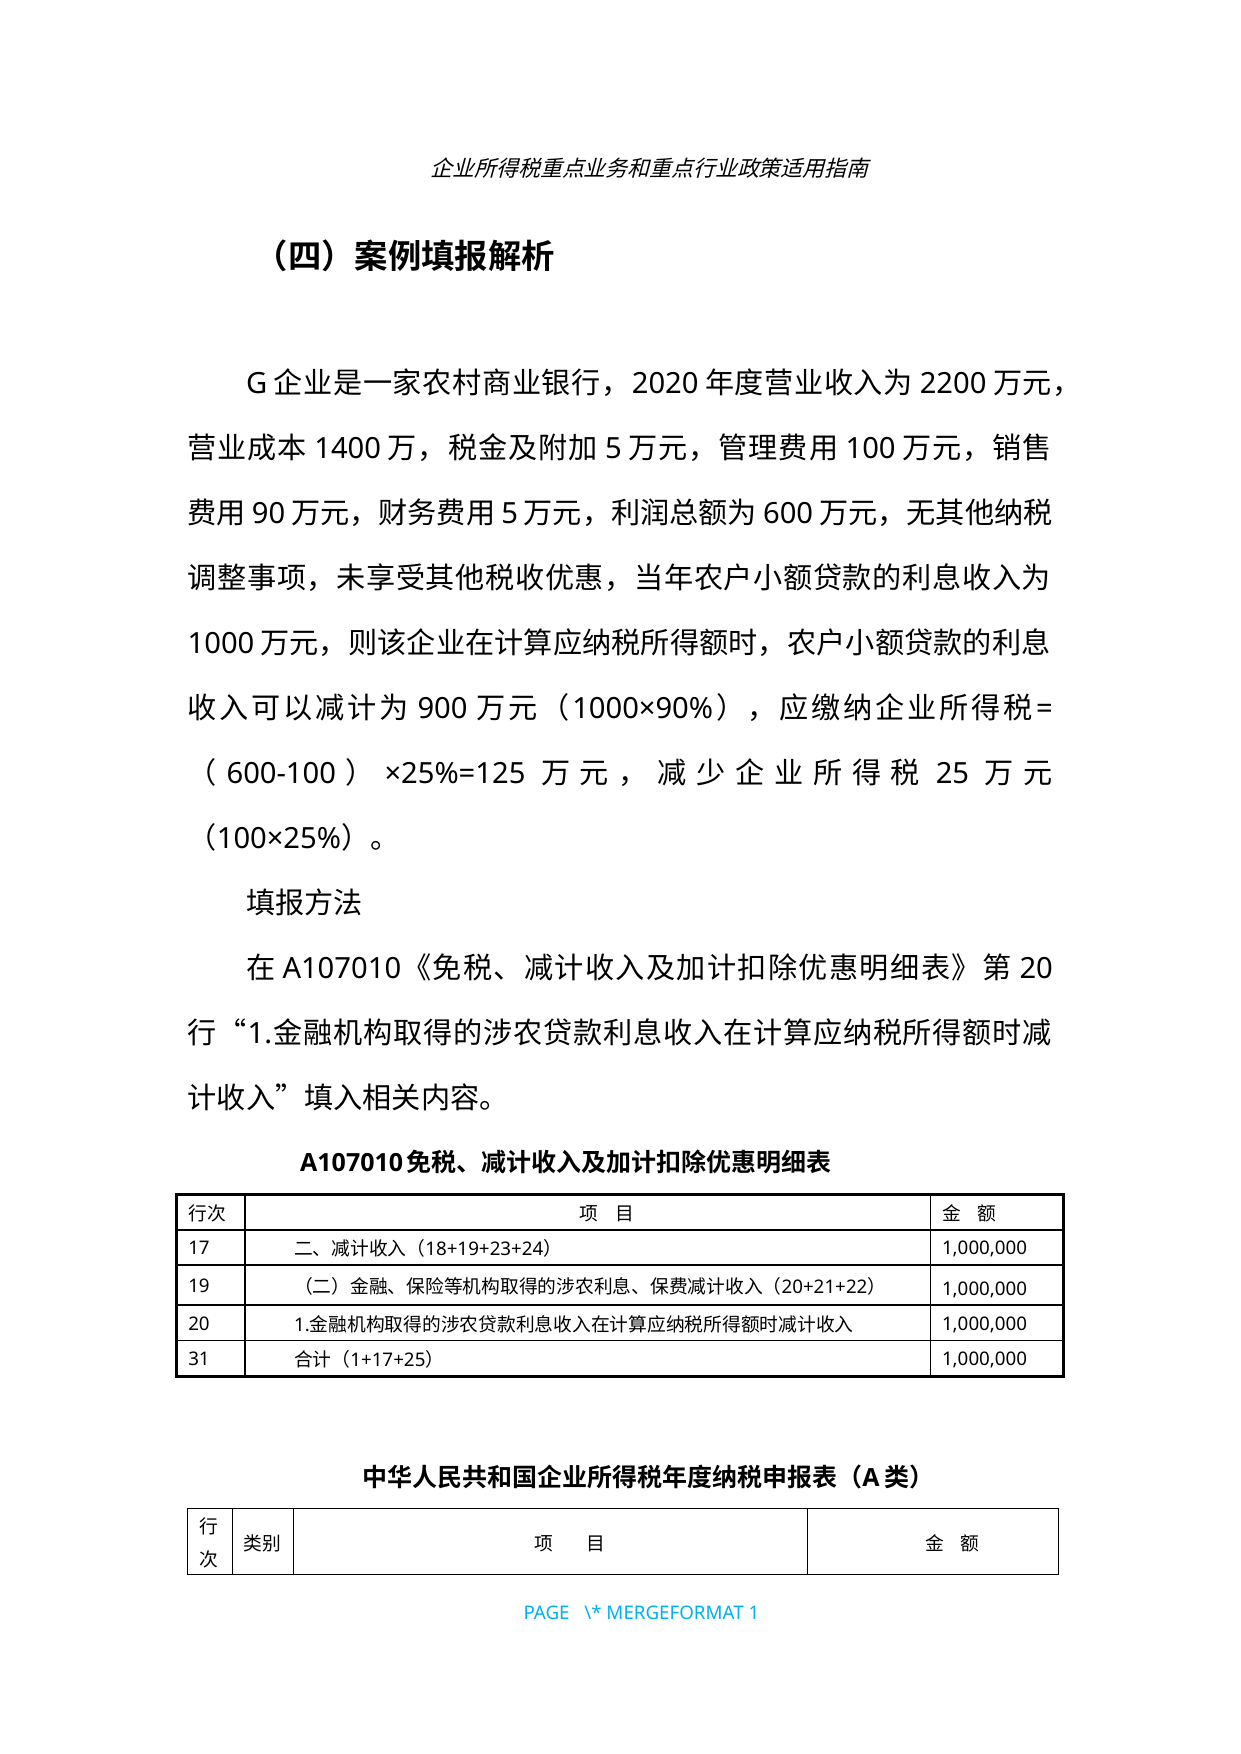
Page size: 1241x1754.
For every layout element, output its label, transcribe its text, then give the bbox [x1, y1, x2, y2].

table_cell 1,000,000 [931, 1306, 1062, 1340]
table_cell （二）金融、保险等机构取得的涉农利息、保费减计收入（20+21+22） [246, 1266, 930, 1304]
table_cell 二、减计收入（18+19+23+24） [246, 1231, 930, 1264]
table_cell 项 目 [294, 1509, 807, 1574]
table_cell 1.金融机构取得的涉农贷款利息收入在计算应纳税所得额时减计收入 [246, 1306, 930, 1340]
table_cell 类别 [233, 1509, 293, 1574]
table_header 项 目 [246, 1196, 930, 1229]
text 填报方法 [187, 868, 1053, 933]
table_cell 31 [178, 1341, 244, 1375]
table_cell 1,000,000 [931, 1341, 1062, 1375]
table_header 金 额 [931, 1196, 1062, 1229]
text A107010 免税、减计收入及加计扣除优惠明细表 [187, 1128, 1053, 1193]
text G企业是一家农村商业银行，2020年度营业收入为2200万元，营业成本1400万，税金及附加5万元，管理费用100万元，销售费用90万元，财务费用5万元，利润总额为600万元，无其他纳税调整事项，未享受其他税收优惠，当年农户小额贷款的利息收入为1000万元，则该企业在计算应纳税所得额时，农户小额贷款的利息收入可以减计为900万元（1000×90%），应缴纳企业所得税=（600-100）×25%=125万元，减少企业所得税25万元（100×25%）。 [187, 348, 1053, 868]
table_cell 行次 [188, 1509, 232, 1574]
table_cell 19 [178, 1266, 244, 1304]
table_cell 合计（1+17+25） [246, 1341, 930, 1375]
table_header 中华人民共和国企业所得税年度纳税申报表（A类） [188, 1443, 1059, 1508]
table_cell 1,000,000 [931, 1231, 1062, 1264]
table_cell 1,000,000 [931, 1266, 1062, 1304]
table_cell 17 [178, 1231, 244, 1264]
table_cell 金 额 [808, 1509, 1058, 1574]
table_header 行次 [178, 1196, 244, 1229]
text 在A107010《免税、减计收入及加计扣除优惠明细表》第20行“1.金融机构取得的涉农贷款利息收入在计算应纳税所得额时减计收入”填入相关内容。 [187, 933, 1053, 1128]
table_cell 20 [178, 1306, 244, 1340]
subtitle （四）案例填报解析 [187, 221, 1053, 286]
